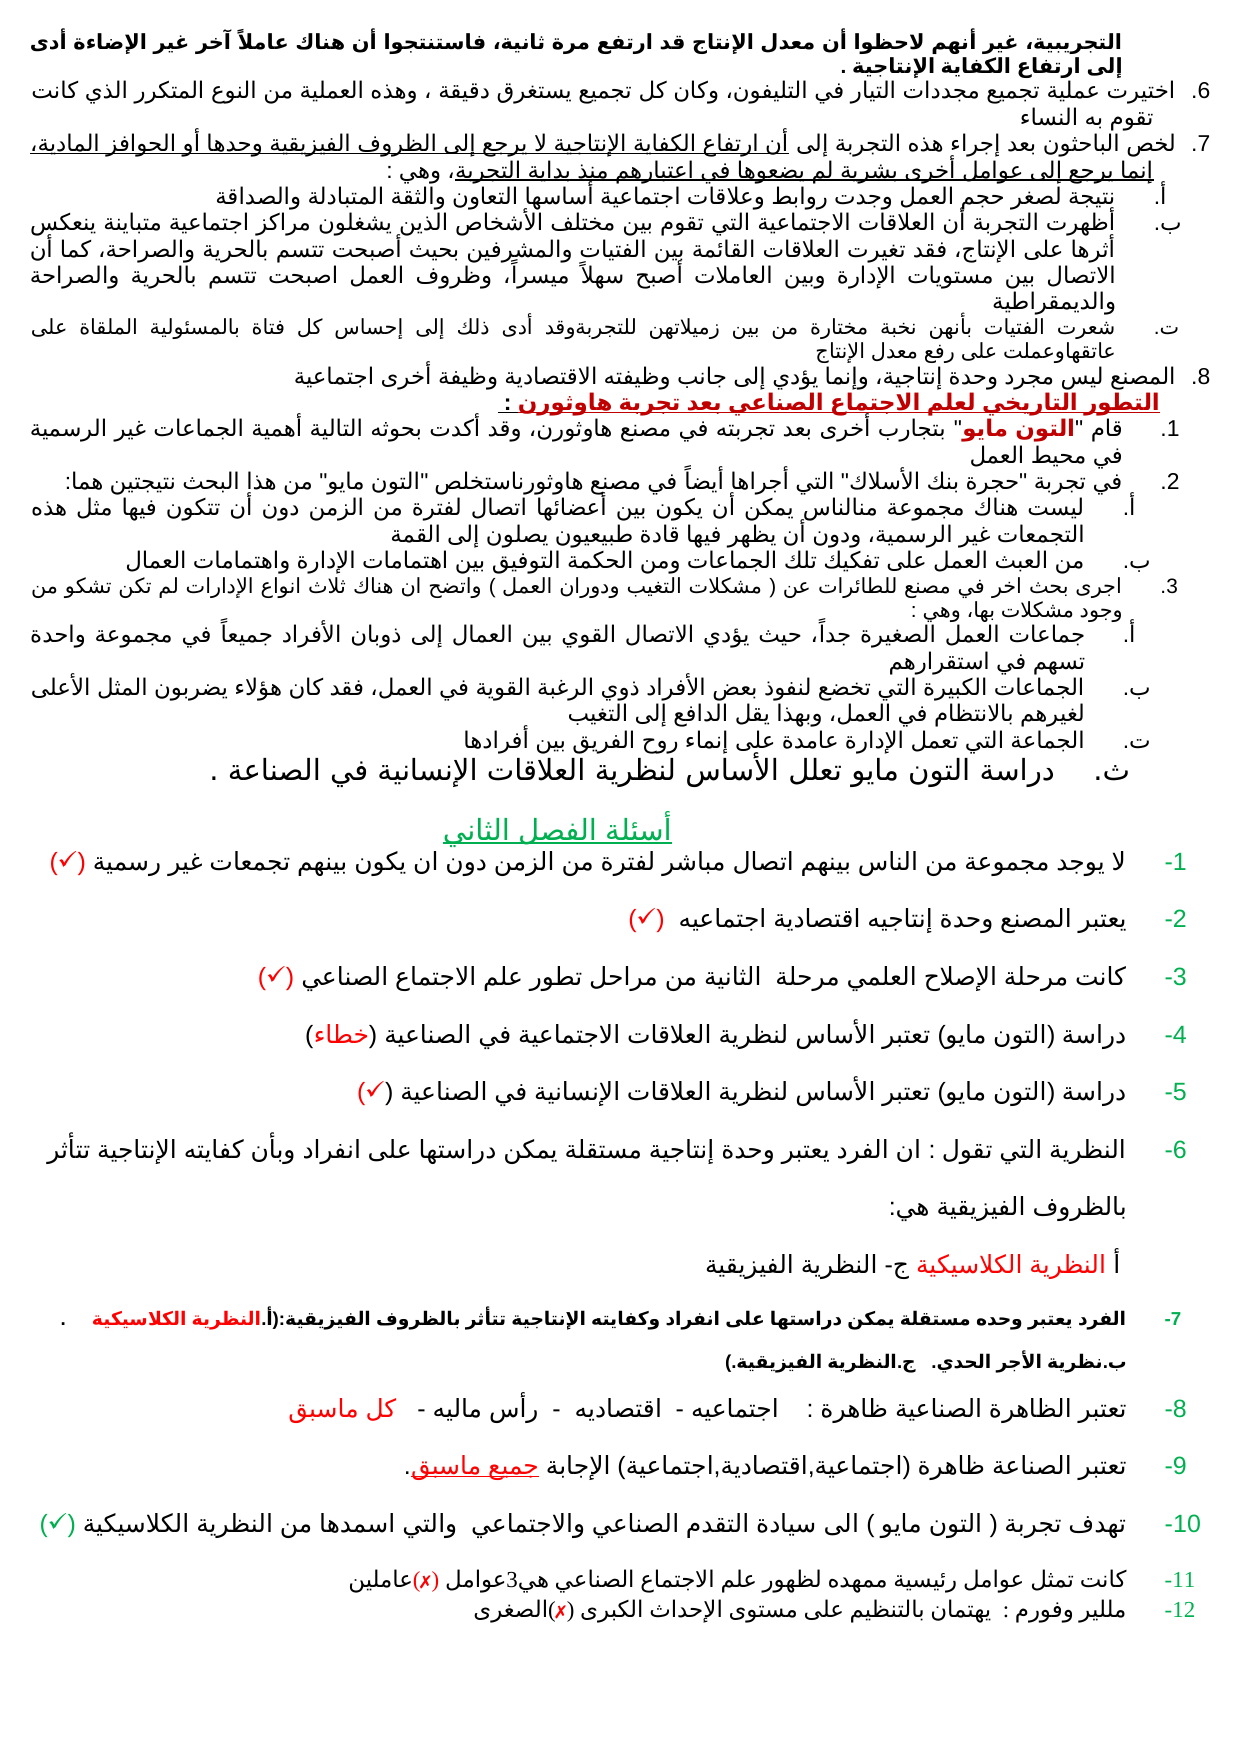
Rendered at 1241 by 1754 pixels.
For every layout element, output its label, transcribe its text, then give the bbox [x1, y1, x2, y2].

list تهدف تجربة ( التون مايو ) الى سيادة التقدم الصناعي والاجتماعي والتي اسمدها من النظرية الكلاسيكية () [29, 1508, 1164, 1537]
list المصنع ليس مجرد وحدة إنتاجية، وإنما يؤدي إلى جانب وظيفته الاقتصادية وظيفة أخرى اجتماعية [29, 363, 1191, 389]
list كانت تمثل عوامل رئيسية ممهده لظهور علم الاجتماع الصناعي هي3عوامل ()عاملين [29, 1566, 1164, 1593]
list الفرد يعتبر وحده مستقلة يمكن دراستها على انفراد وكفايته الإنتاجية تتأثر بالظروف الفيزيقية:(أ.النظرية الكلاسيكية . ب.نظرية الأجر الحدي. ج.النظرية الفيزيقية.) [29, 1307, 1164, 1372]
text التطور التاريخي لعلم الاجتماع الصناعي بعد تجربة هاوثورن : [29, 389, 1160, 415]
list تعتبر الظاهرة الصناعية ظاهرة : اجتماعيه - اقتصاديه - رأس ماليه - كل ماسبق [29, 1393, 1164, 1422]
list دراسة (التون مايو) تعتبر الأساس لنظرية العلاقات الإنسانية في الصناعية () [29, 1077, 1164, 1106]
list كانت مرحلة الإصلاح العلمي مرحلة الثانية من مراحل تطور علم الاجتماع الصناعي () [29, 962, 1164, 991]
list قام "التون مايو" بتجارب أخرى بعد تجربته في مصنع هاوثورن، وقد أكدت بحوثه التالية أهمية الجماعات غير الرسمية في محيط العمل [29, 415, 1160, 468]
list شعرت الفتيات بأنهن نخبة مختارة من بين زميلاتهن للتجربةوقد أدى ذلك إلى إحساس كل فتاة بالمسئولية الملقاة على عاتقهاوعملت على رفع معدل الإنتاج [29, 315, 1153, 363]
list اجرى بحث اخر في مصنع للطائرات عن ( مشكلات التغيب ودوران العمل ) واتضح ان هناك ثلاث انواع الإدارات لم تكن تشكو من وجود مشكلات بها، وهي : [29, 573, 1160, 621]
list في تجربة "حجرة بنك الأسلاك" التي أجراها أيضاً في مصنع هاوثورناستخلص "التون مايو" من هذا البحث نتيجتين هما: [29, 468, 1160, 494]
list دراسة (التون مايو) تعتبر الأساس لنظرية العلاقات الاجتماعية في الصناعية (خطاء) [29, 1019, 1164, 1048]
text أسئلة الفصل الثاني [29, 813, 1085, 846]
list اختيرت عملية تجميع مجددات التيار في التليفون، وكان كل تجميع يستغرق دقيقة ، وهذه العملية من النوع المتكرر الذي كانت تقوم به النساء [29, 77, 1191, 130]
list لخص الباحثون بعد إجراء هذه التجربة إلى أن ارتفاع الكفاية الإنتاجية لا يرجع إلى الظروف الفيزيقية وحدها أو الحوافز المادية، إنما يرجع إلى عوامل أخرى بشرية لم يضعوها في اعتبارهم منذ بداية التجربة، وهي : [29, 130, 1191, 183]
list نتيجة لصغر حجم العمل وجدت روابط وعلاقات اجتماعية أساسها التعاون والثقة المتبادلة والصداقة [29, 183, 1153, 209]
list لا يوجد مجموعة من الناس بينهم اتصال مباشر لفترة من الزمن دون ان يكون بينهم تجمعات غير رسمية () [29, 846, 1164, 875]
list تعتبر الصناعة ظاهرة (اجتماعية,اقتصادية,اجتماعية) الإجابة جميع ماسبق. [29, 1451, 1164, 1480]
list الجماعة التي تعمل الإدارة عامدة على إنماء روح الفريق بين أفرادها [29, 727, 1123, 753]
text أ النظرية الكلاسيكية ج- النظرية الفيزيقية [29, 1250, 1127, 1278]
list ليست هناك مجموعة منالناس يمكن أن يكون بين أعضائها اتصال لفترة من الزمن دون أن تتكون فيها مثل هذه التجمعات غير الرسمية، ودون أن يظهر فيها قادة طبيعيون يصلون إلى القمة [29, 494, 1123, 547]
list النظرية التي تقول : ان الفرد يعتبر وحدة إنتاجية مستقلة يمكن دراستها على انفراد وبأن كفايته الإنتاجية تتأثر بالظروف الفيزيقية هي: [29, 1135, 1164, 1221]
list دراسة التون مايو تعلل الأساس لنظرية العلاقات الإنسانية في الصناعة . [29, 753, 1093, 787]
list جماعات العمل الصغيرة جداً، حيث يؤدي الاتصال القوي بين العمال إلى ذوبان الأفراد جميعاً في مجموعة واحدة تسهم في استقرارهم [29, 621, 1123, 674]
list أظهرت التجربة أن العلاقات الاجتماعية التي تقوم بين مختلف الأشخاص الذين يشغلون مراكز اجتماعية متباينة ينعكس أثرها على الإنتاج، فقد تغيرت العلاقات القائمة بين الفتيات والمشرفين بحيث أصبحت تتسم بالحرية والصراحة، كما أن الاتصال بين مستويات الإدارة وبين العاملات أصبح سهلاً ميسراً، وظروف العمل اصبحت تتسم بالحرية والصراحة والديمقراطية [29, 209, 1153, 315]
list من العبث العمل على تفكيك تلك الجماعات ومن الحكمة التوفيق بين اهتمامات الإدارة واهتمامات العمال [29, 547, 1123, 573]
list يعتبر المصنع وحدة إنتاجيه اقتصادية اجتماعيه () [29, 904, 1164, 933]
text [29, 29, 1123, 77]
list مللير وفورم : يهتمان بالتنظيم على مستوى الإحداث الكبرى ()الصغرى [29, 1596, 1164, 1623]
list الجماعات الكبيرة التي تخضع لنفوذ بعض الأفراد ذوي الرغبة القوية في العمل، فقد كان هؤلاء يضربون المثل الأعلى لغيرهم بالانتظام في العمل، وبهذا يقل الدافع إلى التغيب [29, 674, 1123, 727]
